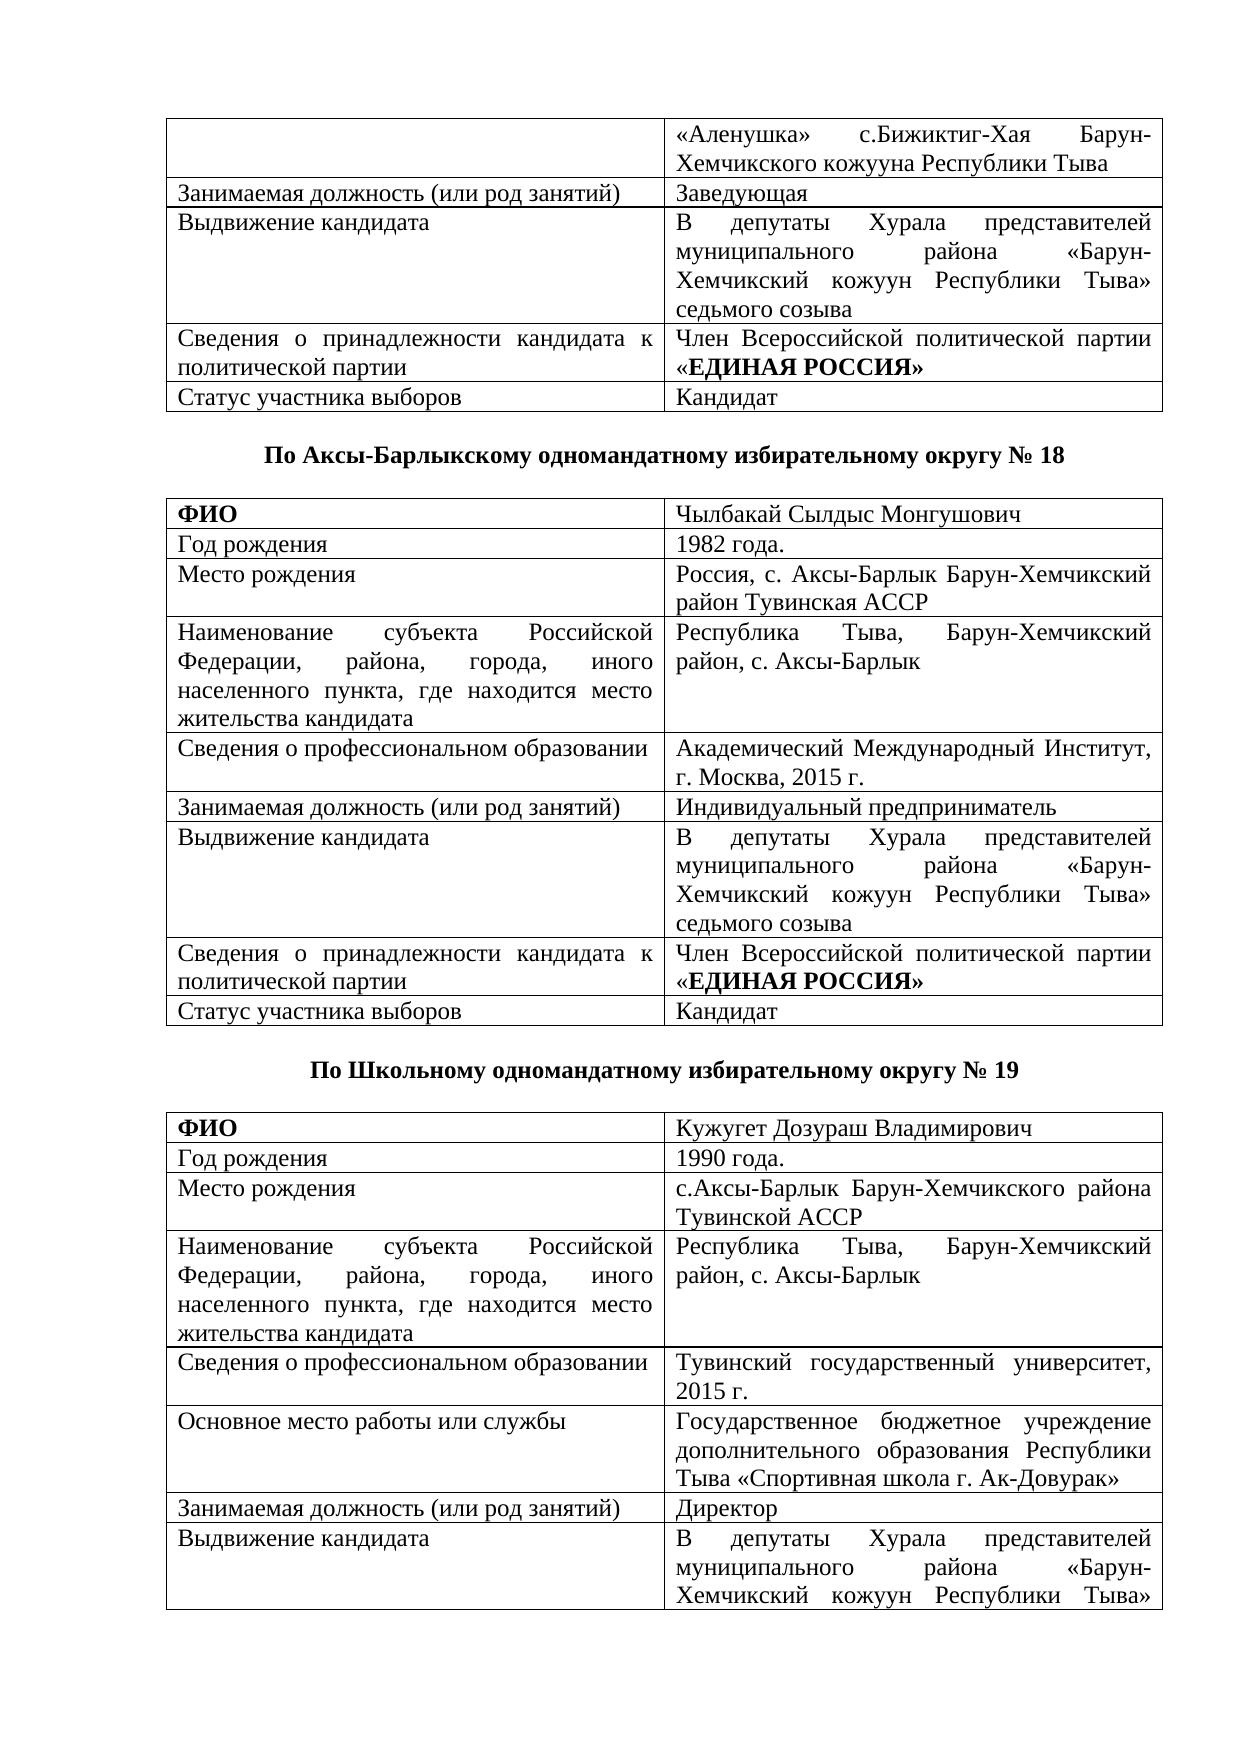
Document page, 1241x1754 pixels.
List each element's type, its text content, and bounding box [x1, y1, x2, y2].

table_cell Республика Тыва, Барун-Хемчикский район, с. Аксы-Барлык [665, 617, 1162, 732]
table_cell В депутаты Хурала представителей муниципального района «Барун-Хемчикский кожуун Республики Тыва» седьмого созыва [665, 822, 1162, 937]
table_cell Индивидуальный предприниматель [665, 792, 1162, 821]
table_cell Выдвижение кандидата [167, 208, 664, 322]
table_header Чылбакай Сылдыс Монгушович [665, 499, 1162, 528]
text По Аксы-Барлыкскому одномандатному избирательному округу № 18 [177, 441, 1152, 469]
table_cell В депутаты Хурала представителей муниципального района «Барун-Хемчикский кожуун Республики Тыва» седьмого созыва [665, 208, 1162, 322]
table_cell Занимаемая должность (или род занятий) [167, 178, 664, 206]
table_cell Наименование субъекта Российской Федерации, района, города, иного населенного пункта, где находится место жительства кандидата [167, 617, 664, 732]
table_cell Государственное бюджетное учреждение дополнительного образования Республики Тыва «Спортивная школа г. Ак-Довурак» [665, 1406, 1162, 1492]
table_cell Занимаемая должность (или род занятий) [167, 1493, 664, 1522]
table_cell Тувинский государственный университет, 2015 г. [665, 1348, 1162, 1405]
table_cell Сведения о профессиональном образовании [167, 733, 664, 791]
text По Школьному одномандатному избирательному округу № 19 [177, 1055, 1152, 1083]
table_cell Место рождения [167, 559, 664, 616]
table_cell Место рождения [167, 1173, 664, 1230]
table_cell Республика Тыва, Барун-Хемчикский район, с. Аксы-Барлык [665, 1231, 1162, 1346]
table_cell Сведения о принадлежности кандидата к политической партии [167, 938, 664, 995]
table_cell Заведующая [665, 178, 1162, 206]
table_cell Член Всероссийской политической партии «ЕДИНАЯ РОССИЯ» [665, 324, 1162, 381]
table_cell Кандидат [665, 382, 1162, 411]
table_cell Наименование субъекта Российской Федерации, района, города, иного населенного пункта, где находится место жительства кандидата [167, 1231, 664, 1346]
table_header ФИО [167, 499, 664, 528]
table_cell Год рождения [167, 1143, 664, 1172]
table_cell Член Всероссийской политической партии «ЕДИНАЯ РОССИЯ» [665, 938, 1162, 995]
table_cell Статус участника выборов [167, 996, 664, 1025]
table_cell Сведения о принадлежности кандидата к политической партии [167, 324, 664, 381]
table_cell Выдвижение кандидата [167, 822, 664, 937]
table_cell Директор [665, 1493, 1162, 1522]
table_cell Год рождения [167, 529, 664, 558]
table_cell Кандидат [665, 996, 1162, 1025]
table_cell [665, 1523, 1162, 1609]
table_cell Россия, с. Аксы-Барлык Барун-Хемчикский район Тувинская АССР [665, 559, 1162, 616]
table_cell 1982 года. [665, 529, 1162, 558]
table_cell Сведения о профессиональном образовании [167, 1348, 664, 1405]
table_cell Академический Международный Институт, г. Москва, 2015 г. [665, 733, 1162, 791]
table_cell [167, 119, 664, 177]
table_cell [167, 1523, 664, 1609]
table_cell с.Аксы-Барлык Барун-Хемчикского района Тувинской АССР [665, 1173, 1162, 1230]
table_cell 1990 года. [665, 1143, 1162, 1172]
table_header Кужугет Дозураш Владимирович [665, 1113, 1162, 1142]
table_cell Основное место работы или службы [167, 1406, 664, 1492]
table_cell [665, 119, 1162, 177]
table_header ФИО [167, 1113, 664, 1142]
table_cell Занимаемая должность (или род занятий) [167, 792, 664, 821]
table_cell Статус участника выборов [167, 382, 664, 411]
